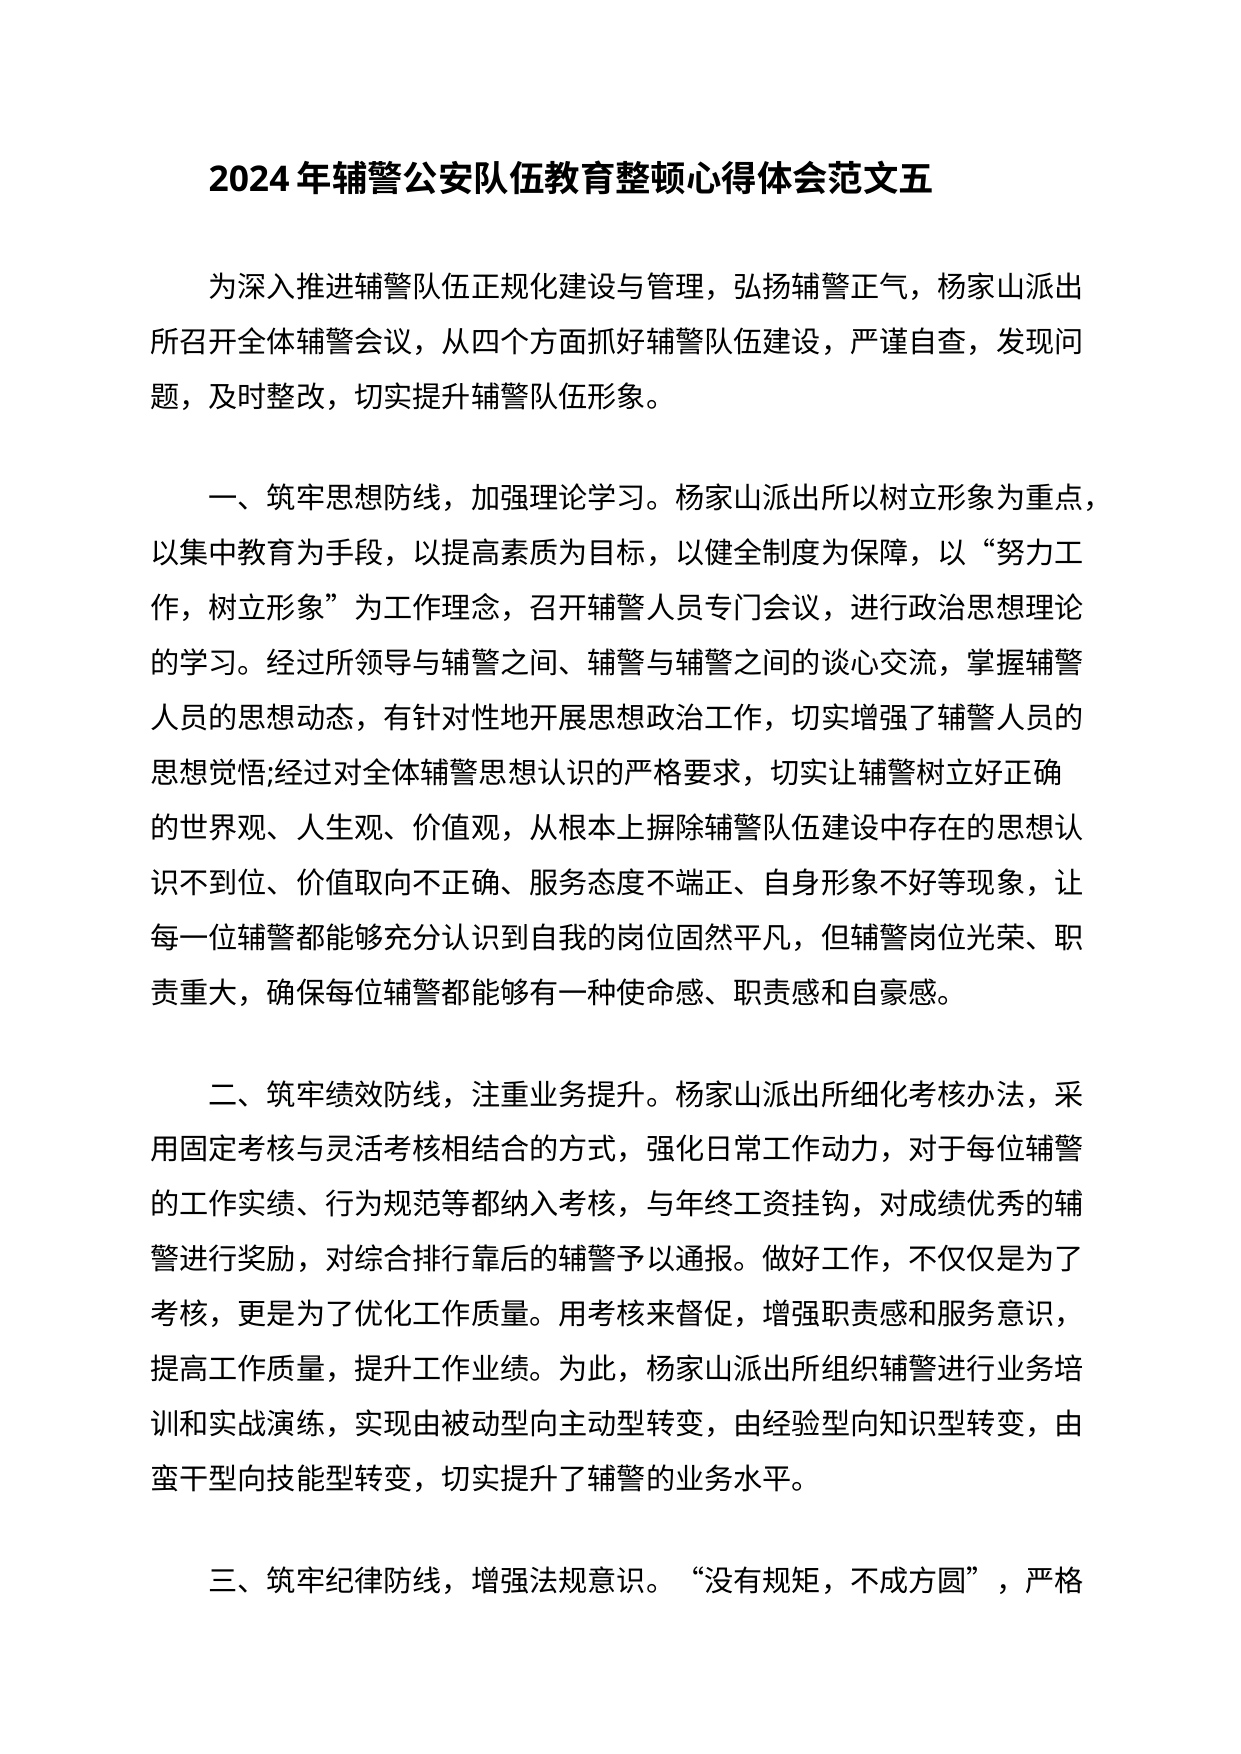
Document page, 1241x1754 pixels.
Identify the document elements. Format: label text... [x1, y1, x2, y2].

text 二、筑牢绩效防线，注重业务提升。杨家山派出所细化考核办法，采用固定考核与灵活考核相结合的方式，强化日常工作动力，对于每位辅警的工作实绩、行为规范等都纳入考核，与年终工资挂钩，对成绩优秀的辅警进行奖励，对综合排行靠后的辅警予以通报。做好工作，不仅仅是为了考核，更是为了优化工作质量。用考核来督促，增强职责感和服务意识，提高工作质量，提升工作业绩。为此，杨家山派出所组织辅警进行业务培训和实战演练，实现由被动型向主动型转变，由经验型向知识型转变，由蛮干型向技能型转变，切实提升了辅警的业务水平。 [150, 1071, 1090, 1498]
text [150, 1557, 1090, 1599]
text 一、筑牢思想防线，加强理论学习。杨家山派出所以树立形象为重点，以集中教育为手段，以提高素质为目标，以健全制度为保障，以“努力工作，树立形象”为工作理念，召开辅警人员专门会议，进行政治思想理论的学习。经过所领导与辅警之间、辅警与辅警之间的谈心交流，掌握辅警人员的思想动态，有针对性地开展思想政治工作，切实增强了辅警人员的思想觉悟;经过对全体辅警思想认识的严格要求，切实让辅警树立好正确的世界观、人生观、价值观，从根本上摒除辅警队伍建设中存在的思想认识不到位、价值取向不正确、服务态度不端正、自身形象不好等现象，让每一位辅警都能够充分认识到自我的岗位固然平凡，但辅警岗位光荣、职责重大，确保每位辅警都能够有一种使命感、职责感和自豪感。 [150, 475, 1090, 1012]
text 为深入推进辅警队伍正规化建设与管理，弘扬辅警正气，杨家山派出所召开全体辅警会议，从四个方面抓好辅警队伍建设，严谨自查，发现问题，及时整改，切实提升辅警队伍形象。 [150, 263, 1090, 416]
text 2024年辅警公安队伍教育整顿心得体会范文五 [150, 150, 1090, 201]
